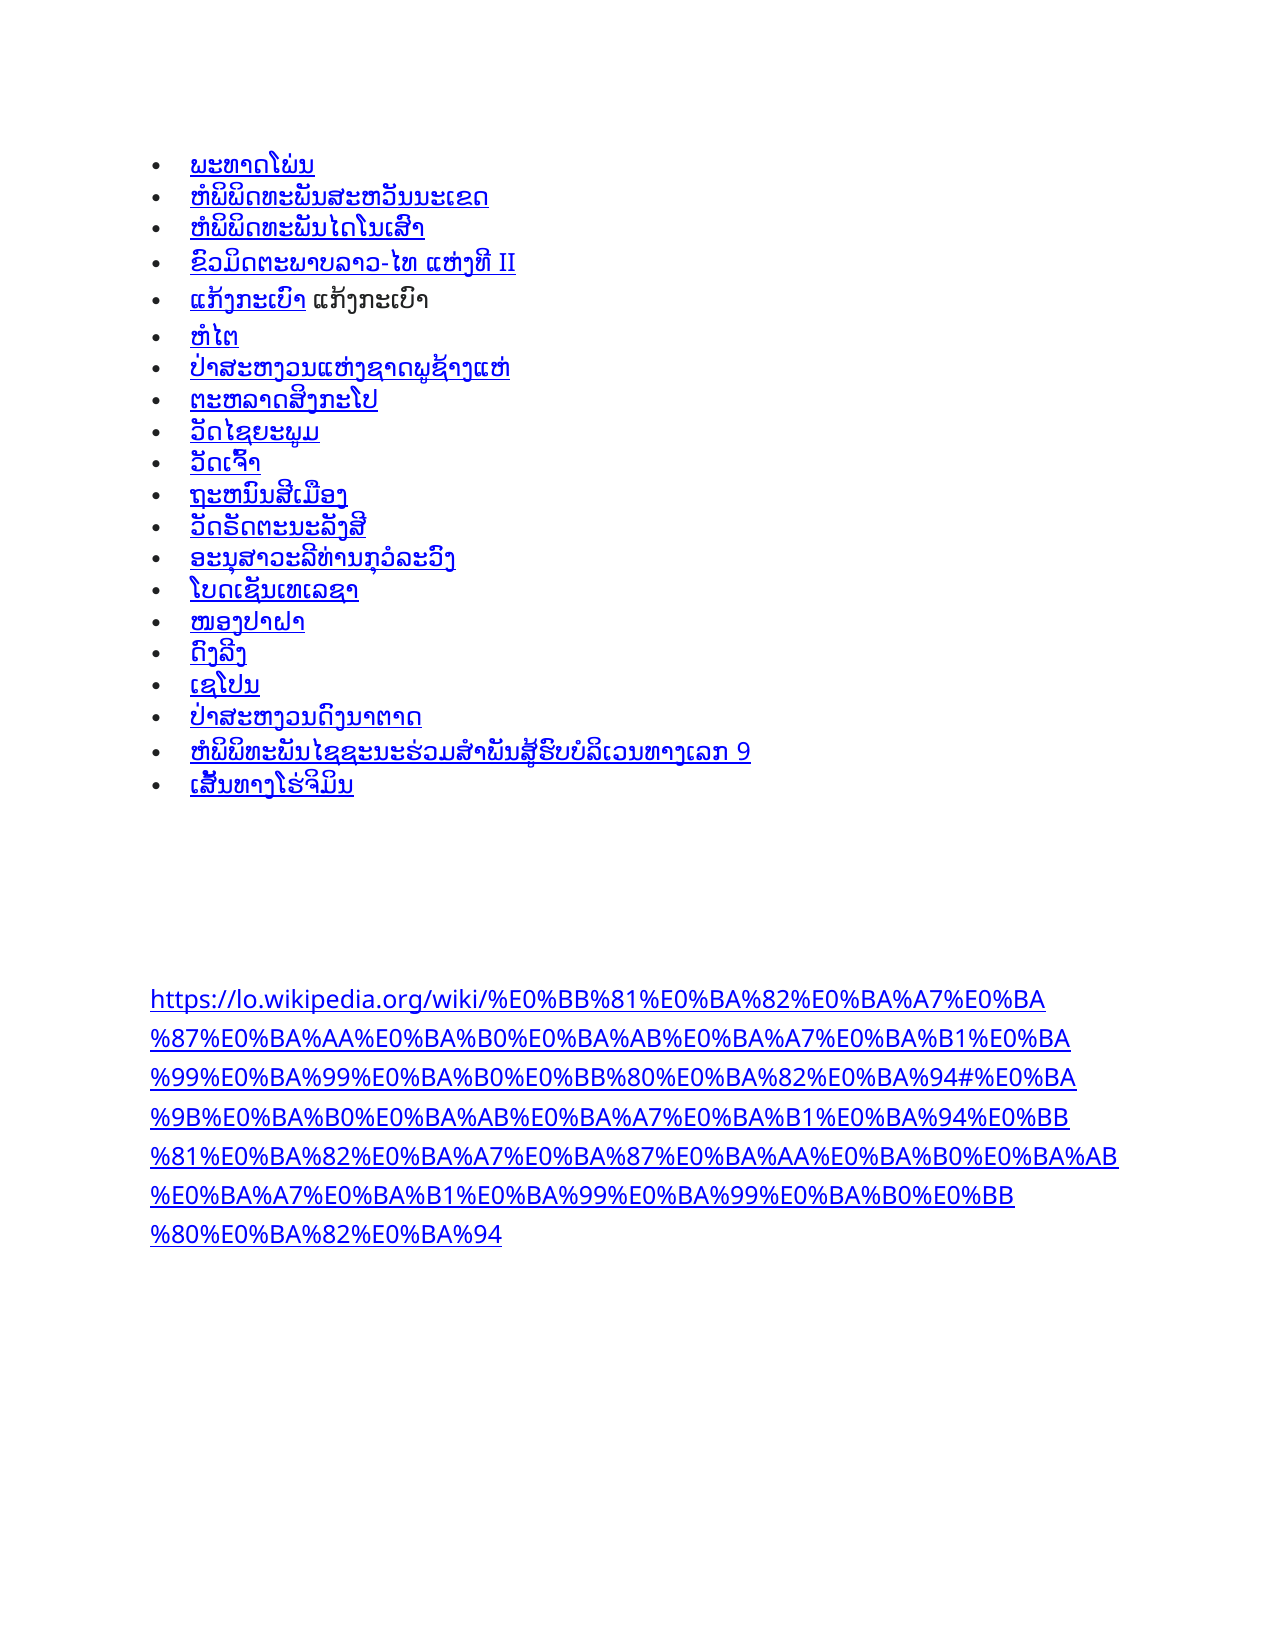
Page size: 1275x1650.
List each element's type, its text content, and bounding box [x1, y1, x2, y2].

list ພະທາດໂພ່ນ [152, 150, 1125, 179]
list ດົງລີງ [152, 638, 1125, 668]
list ຫໍພິພິດທະພັນໄດໂນເສົາ [152, 213, 1125, 242]
list ຫໍພິພິດທະພັນສະຫວັນນະເຂດ [152, 182, 1125, 211]
list ວັດຣັດຕະນະລັງສີ [152, 512, 1125, 541]
list ປ່າສະຫງວນແຫ່ງຊາດພູຊ້າງແຫ່ [152, 353, 1125, 383]
list ເຊໂປນ [152, 670, 1125, 699]
list ເສັ້ນທາງໂຮ່ຈິມິນ [152, 770, 1125, 799]
list ໜອງປາຝາ [152, 607, 1125, 636]
list ຫໍໄຕ [152, 322, 1125, 351]
list ແກ້ງກະເບົາ ແກ້ງກະເບົາ [152, 282, 1125, 319]
list ໂບດເຊັນເທເລຊາ [152, 575, 1125, 604]
list ປ່າສະຫງວນດົງນາຕາດ [152, 702, 1125, 731]
list ຖະຫນົນສີເມືອງ [152, 480, 1125, 509]
list ວັດໄຊຍະພູມ [152, 417, 1125, 446]
list ຕະຫລາດສິງກະໂປ [152, 385, 1125, 414]
list ຂົວມິດຕະພາບລາວ-ໄທ ແຫ່ງທີ II [152, 245, 1125, 279]
list ອະນຸສາວະລີທ່ານກຸວໍລະວົງ [152, 543, 1125, 573]
text https://lo.wikipedia.org/wiki/%E0%BB%81%E0%BA%82%E0%BA%A7%E0%BA%87%E0%BA%AA%E0%BA%B0%E0%BA%AB%E0%BA%A7%E0%BA%B1%E0%BA%99%E0%BA%99%E0%BA%B0%E0%BB%80%E0%BA%82%E0%BA%94#%E0%BA%9B%E0%BA%B0%E0%BA%AB%E0%BA%A7%E0%BA%B1%E0%BA%94%E0%BB%81%E0%BA%82%E0%BA%A7%E0%BA%87%E0%BA%AA%E0%BA%B0%E0%BA%AB%E0%BA%A7%E0%BA%B1%E0%BA%99%E0%BA%99%E0%BA%B0%E0%BB%80%E0%BA%82%E0%BA%94 [150, 982, 1125, 1251]
list ຫໍພິພິທະພັນໄຊຊະນະຮ່ວມສຳພັນສູ້ຮົບບໍລິເວນທາງເລກ 9 [152, 733, 1125, 768]
list ວັດເຈົ້າ [152, 448, 1125, 478]
